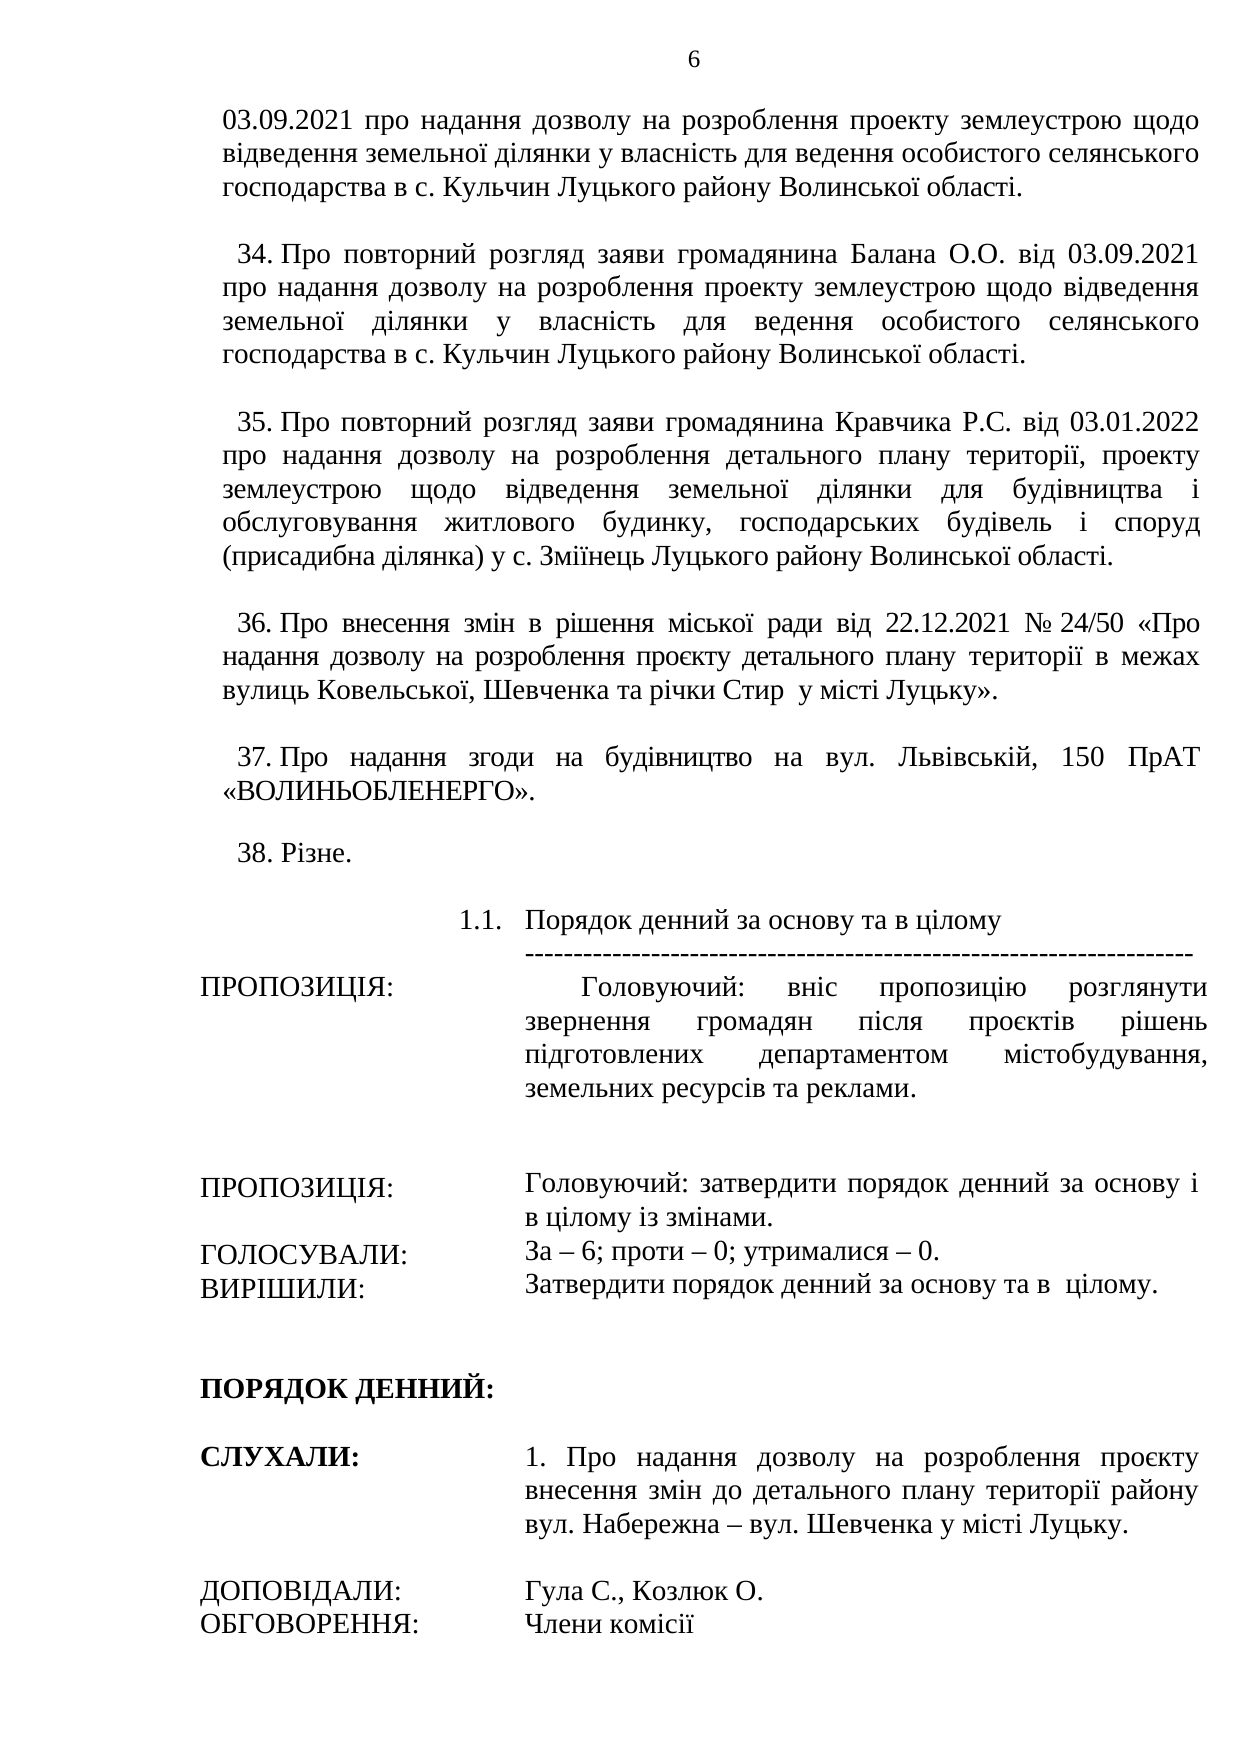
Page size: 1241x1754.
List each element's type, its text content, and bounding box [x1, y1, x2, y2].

table_cell Порядок денний за основу та в цілому --------------------------------------------------------------------- Головуючий: вніс пропозицію розглянути звернення громадян після проєктів рішень підготовлених департаментом містобудування, земельних ресурсів та реклами. Головуючий: затвердити порядок денний за основу і в цілому із змінами. За – 6; проти – 0; утрималися – 0. Затвердити порядок денний за основу та в цілому. [513, 902, 1211, 1338]
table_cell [189, 102, 1211, 902]
table_cell ПОРЯДОК ДЕННИЙ: [189, 1338, 1211, 1439]
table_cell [189, 1439, 513, 1673]
table_cell 1.1. ПРОПОЗИЦІЯ: ПРОПОЗИЦІЯ: ГОЛОСУВАЛИ: ВИРІШИЛИ: [189, 902, 513, 1338]
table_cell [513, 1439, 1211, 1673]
